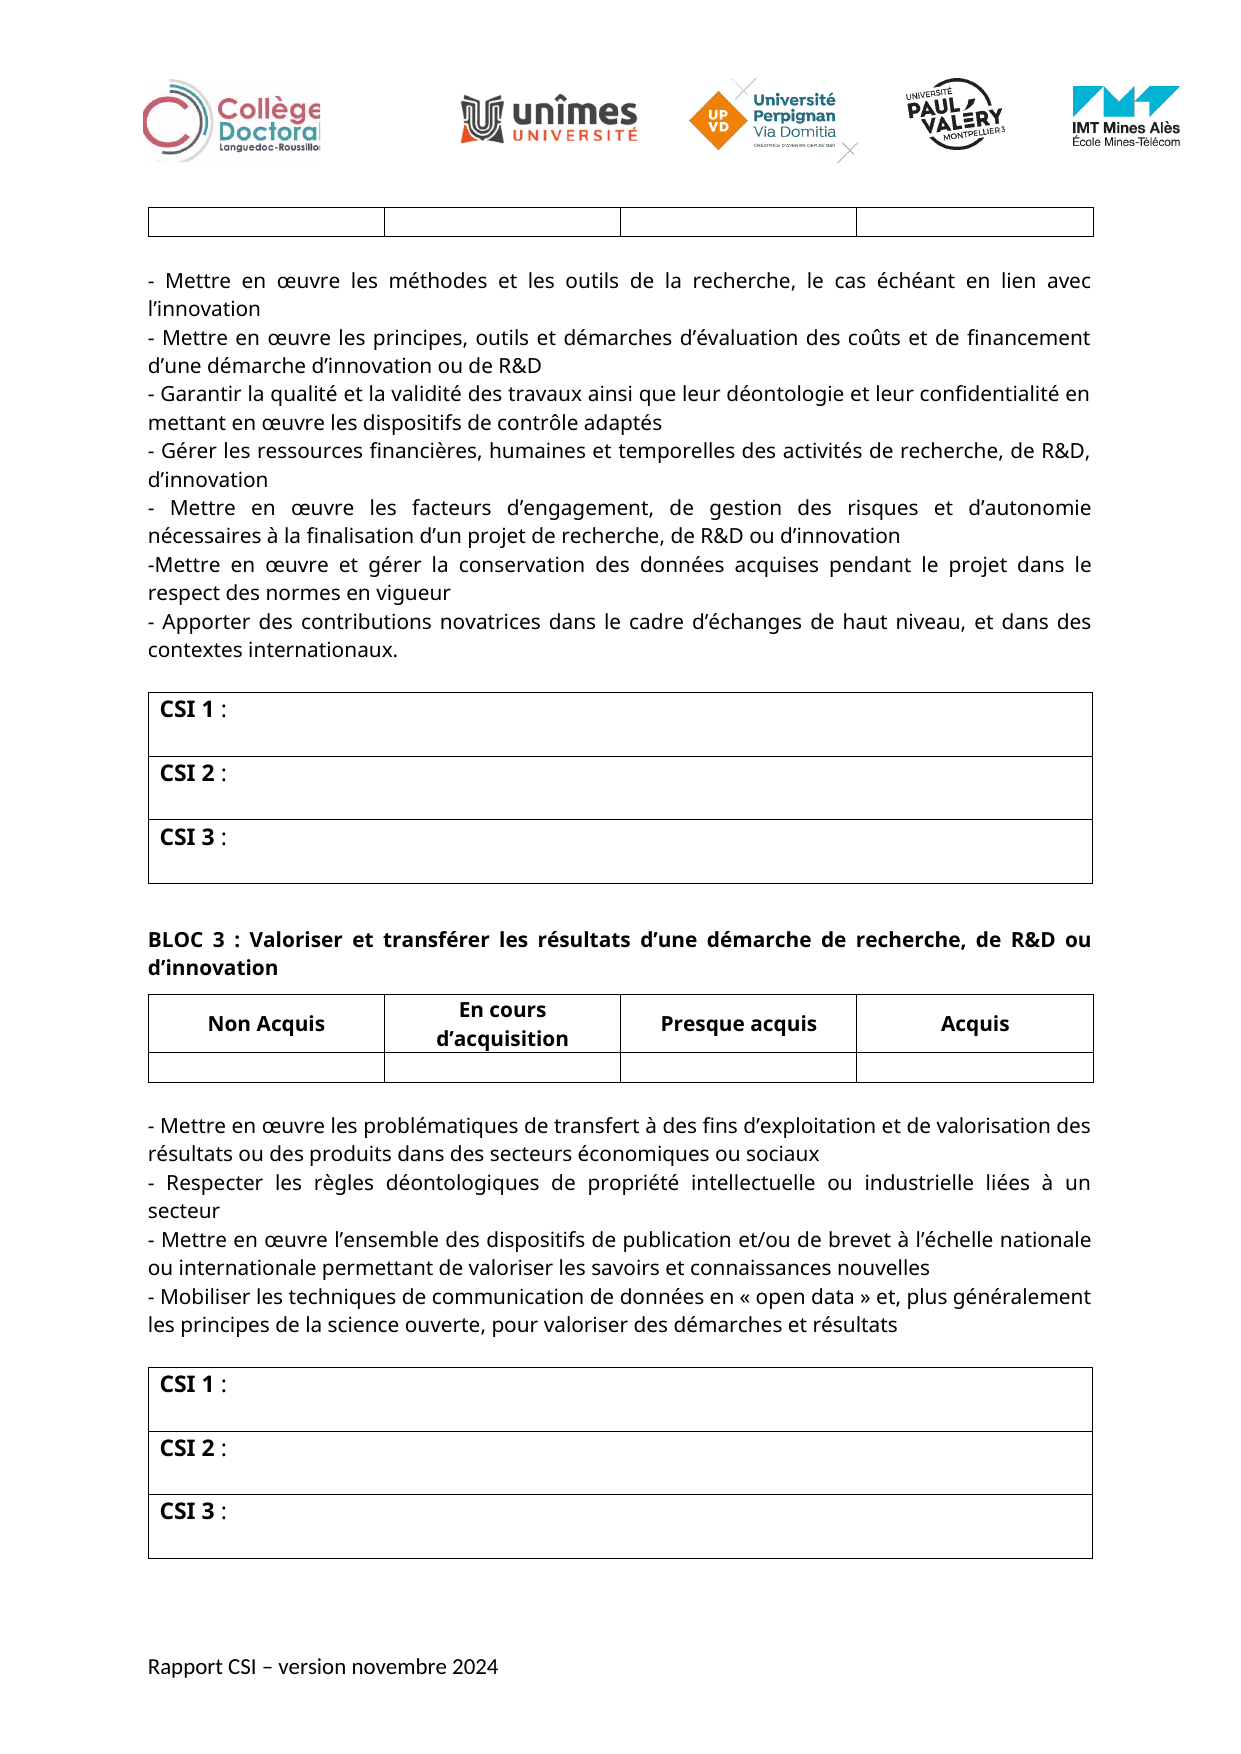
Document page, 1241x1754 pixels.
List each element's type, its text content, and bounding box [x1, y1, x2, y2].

text -Mettre en œuvre et gérer la conservation des données acquises pendant le projet dans le respect des normes en vigueur [148, 550, 1093, 607]
table_cell [385, 1053, 620, 1082]
table_cell [857, 208, 1093, 236]
picture [689, 78, 858, 163]
picture [1073, 86, 1180, 146]
text - Mettre en œuvre les méthodes et les outils de la recherche, le cas échéant en lien avec l’innovation [148, 266, 1093, 323]
text - Mettre en œuvre l’ensemble des dispositifs de publication et/ou de brevet à l’échelle nationale ou internationale permettant de valoriser les savoirs et connaissances nouvelles [148, 1225, 1093, 1282]
text - Mettre en œuvre les facteurs d’engagement, de gestion des risques et d’autonomie nécessaires à la finalisation d’un projet de recherche, de R&D ou d’innovation [148, 493, 1093, 550]
text - Mobiliser les techniques de communication de données en « open data » et, plus généralement les principes de la science ouverte, pour valoriser des démarches et résultats [148, 1282, 1093, 1339]
picture [440, 72, 657, 164]
table_cell [621, 208, 856, 236]
text BLOC 3 : Valoriser et transférer les résultats d’une démarche de recherche, de R&D ou d’innovation [148, 925, 1093, 982]
table_cell CSI 3 : [149, 1495, 1092, 1558]
table_header En cours d’acquisition [385, 995, 620, 1052]
table_header CSI 1 : [149, 693, 1092, 756]
table_header Presque acquis [621, 995, 856, 1052]
table_cell CSI 3 : [149, 820, 1092, 883]
table_cell [149, 1053, 384, 1082]
text - Respecter les règles déontologiques de propriété intellectuelle ou industrielle liées à un secteur [148, 1168, 1093, 1225]
table_cell [385, 208, 620, 236]
picture [906, 78, 1005, 150]
table_cell [857, 1053, 1093, 1082]
text - Mettre en œuvre les problématiques de transfert à des fins d’exploitation et de valorisation des résultats ou des produits dans des secteurs économiques ou sociaux [148, 1111, 1093, 1168]
table_cell CSI 2 : [149, 757, 1092, 819]
table_cell [149, 208, 384, 236]
table_cell CSI 2 : [149, 1432, 1092, 1494]
text - Mettre en œuvre les principes, outils et démarches d’évaluation des coûts et de financement d’une démarche d’innovation ou de R&D [148, 323, 1093, 379]
text - Gérer les ressources financières, humaines et temporelles des activités de recherche, de R&D, d’innovation [148, 436, 1093, 493]
table_header CSI 1 : [149, 1368, 1092, 1431]
text - Garantir la qualité et la validité des travaux ainsi que leur déontologie et leur confidentialité en mettant en œuvre les dispositifs de contrôle adaptés [148, 379, 1093, 436]
table_cell [621, 1053, 856, 1082]
text - Apporter des contributions novatrices dans le cadre d’échanges de haut niveau, et dans des contextes internationaux. [148, 607, 1093, 664]
table_header Non Acquis [149, 995, 384, 1052]
table_header Acquis [857, 995, 1093, 1052]
picture [141, 79, 320, 161]
